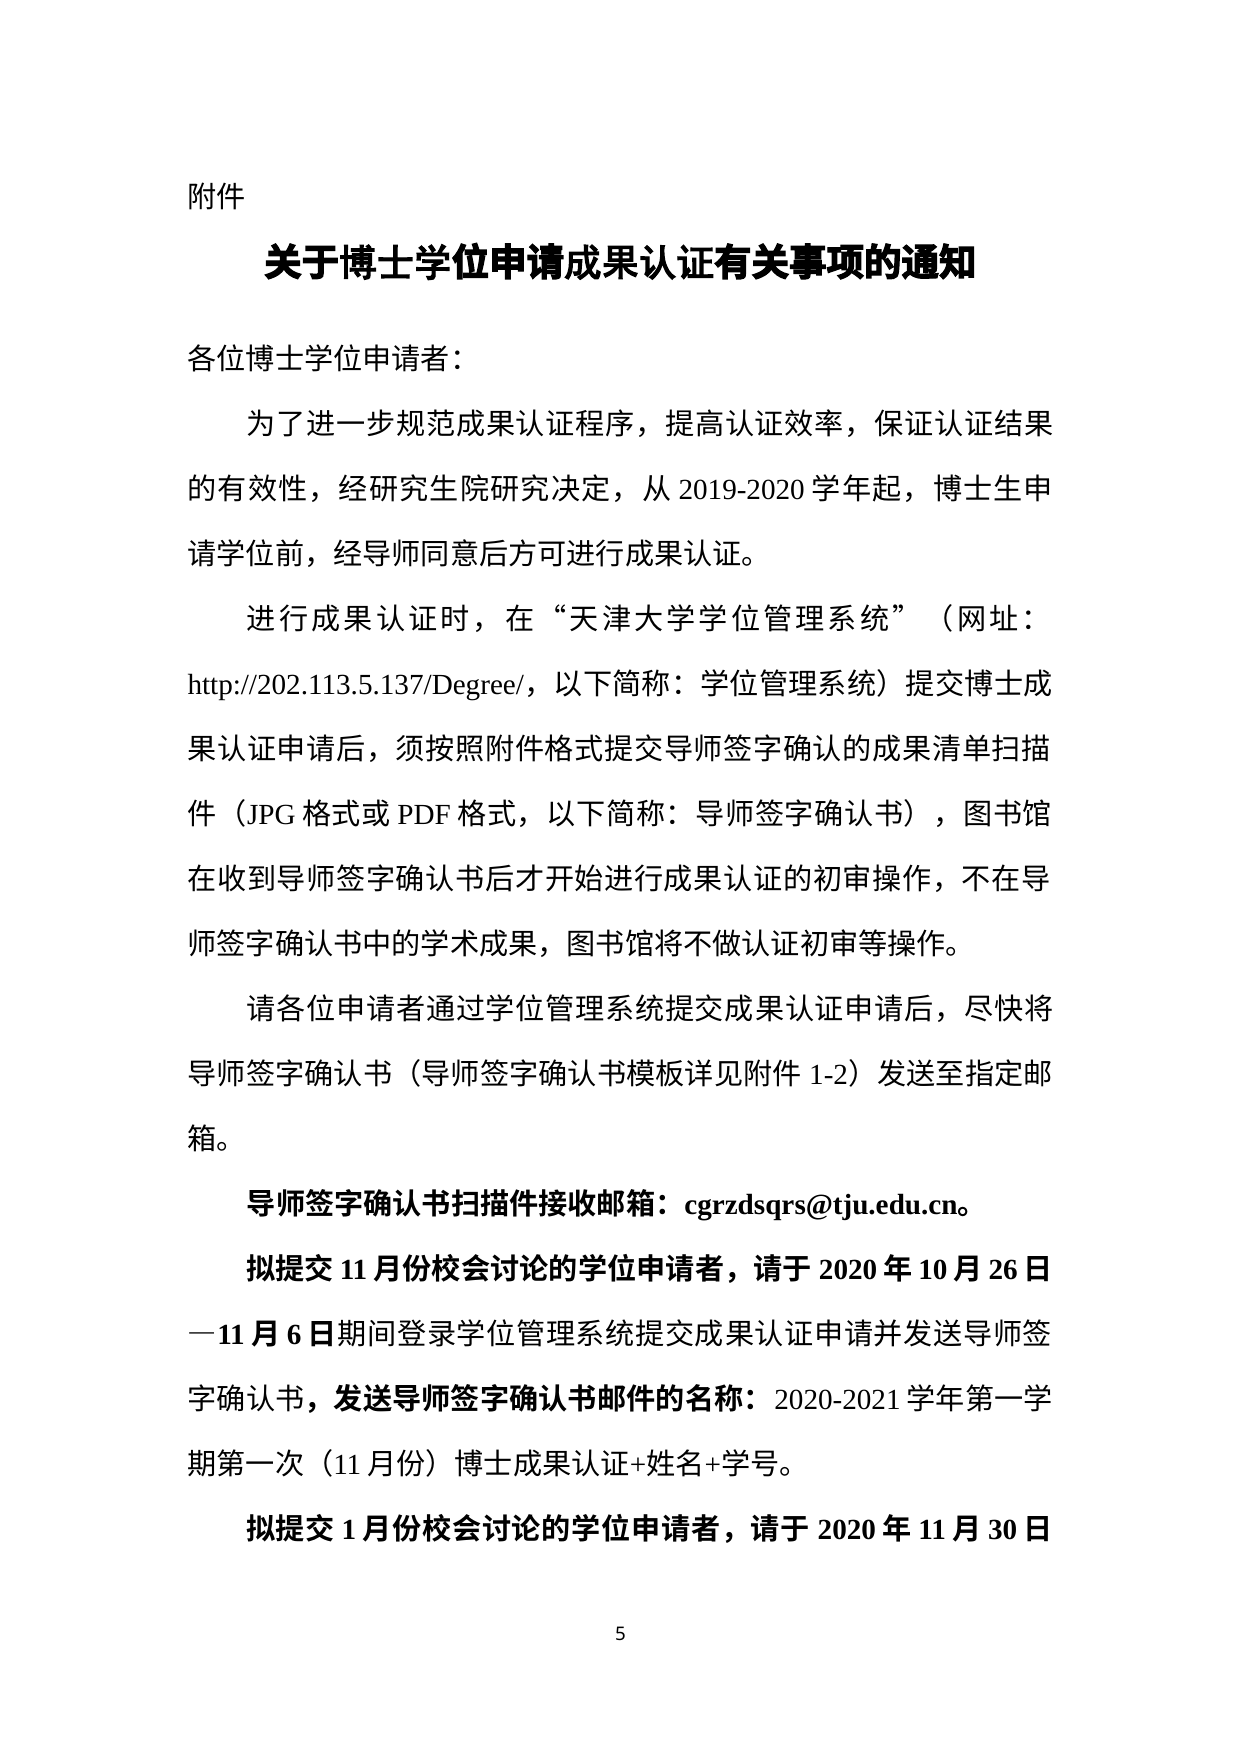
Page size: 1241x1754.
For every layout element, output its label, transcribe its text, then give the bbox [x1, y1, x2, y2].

text 导师签字确认书扫描件接收邮箱：cgrzdsqrs@tju.edu.cn。 [187, 1169, 1053, 1234]
text 关于博士学位申请成果认证有关事项的通知 [187, 227, 1053, 292]
text 各位博士学位申请者： [187, 324, 1053, 389]
text 进行成果认证时，在“天津大学学位管理系统”（网址：http://202.113.5.137/Degree/，以下简称：学位管理系统）提交博士成果认证申请后，须按照附件格式提交导师签字确认的成果清单扫描件（JPG格式或PDF格式，以下简称：导师签字确认书），图书馆在收到导师签字确认书后才开始进行成果认证的初审操作，不在导师签字确认书中的学术成果，图书馆将不做认证初审等操作。 [187, 584, 1053, 974]
text 拟提交11月份校会讨论的学位申请者，请于2020年10月26日—11月6日期间登录学位管理系统提交成果认证申请并发送导师签字确认书，发送导师签字确认书邮件的名称：2020-2021学年第一学期第一次（11月份）博士成果认证+姓名+学号。 [187, 1234, 1053, 1494]
text 请各位申请者通过学位管理系统提交成果认证申请后，尽快将导师签字确认书（导师签字确认书模板详见附件1-2）发送至指定邮箱。 [187, 974, 1053, 1169]
text 为了进一步规范成果认证程序，提高认证效率，保证认证结果的有效性，经研究生院研究决定，从2019-2020学年起，博士生申请学位前，经导师同意后方可进行成果认证。 [187, 389, 1053, 584]
text 附件 [187, 162, 1053, 227]
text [187, 1494, 1053, 1559]
